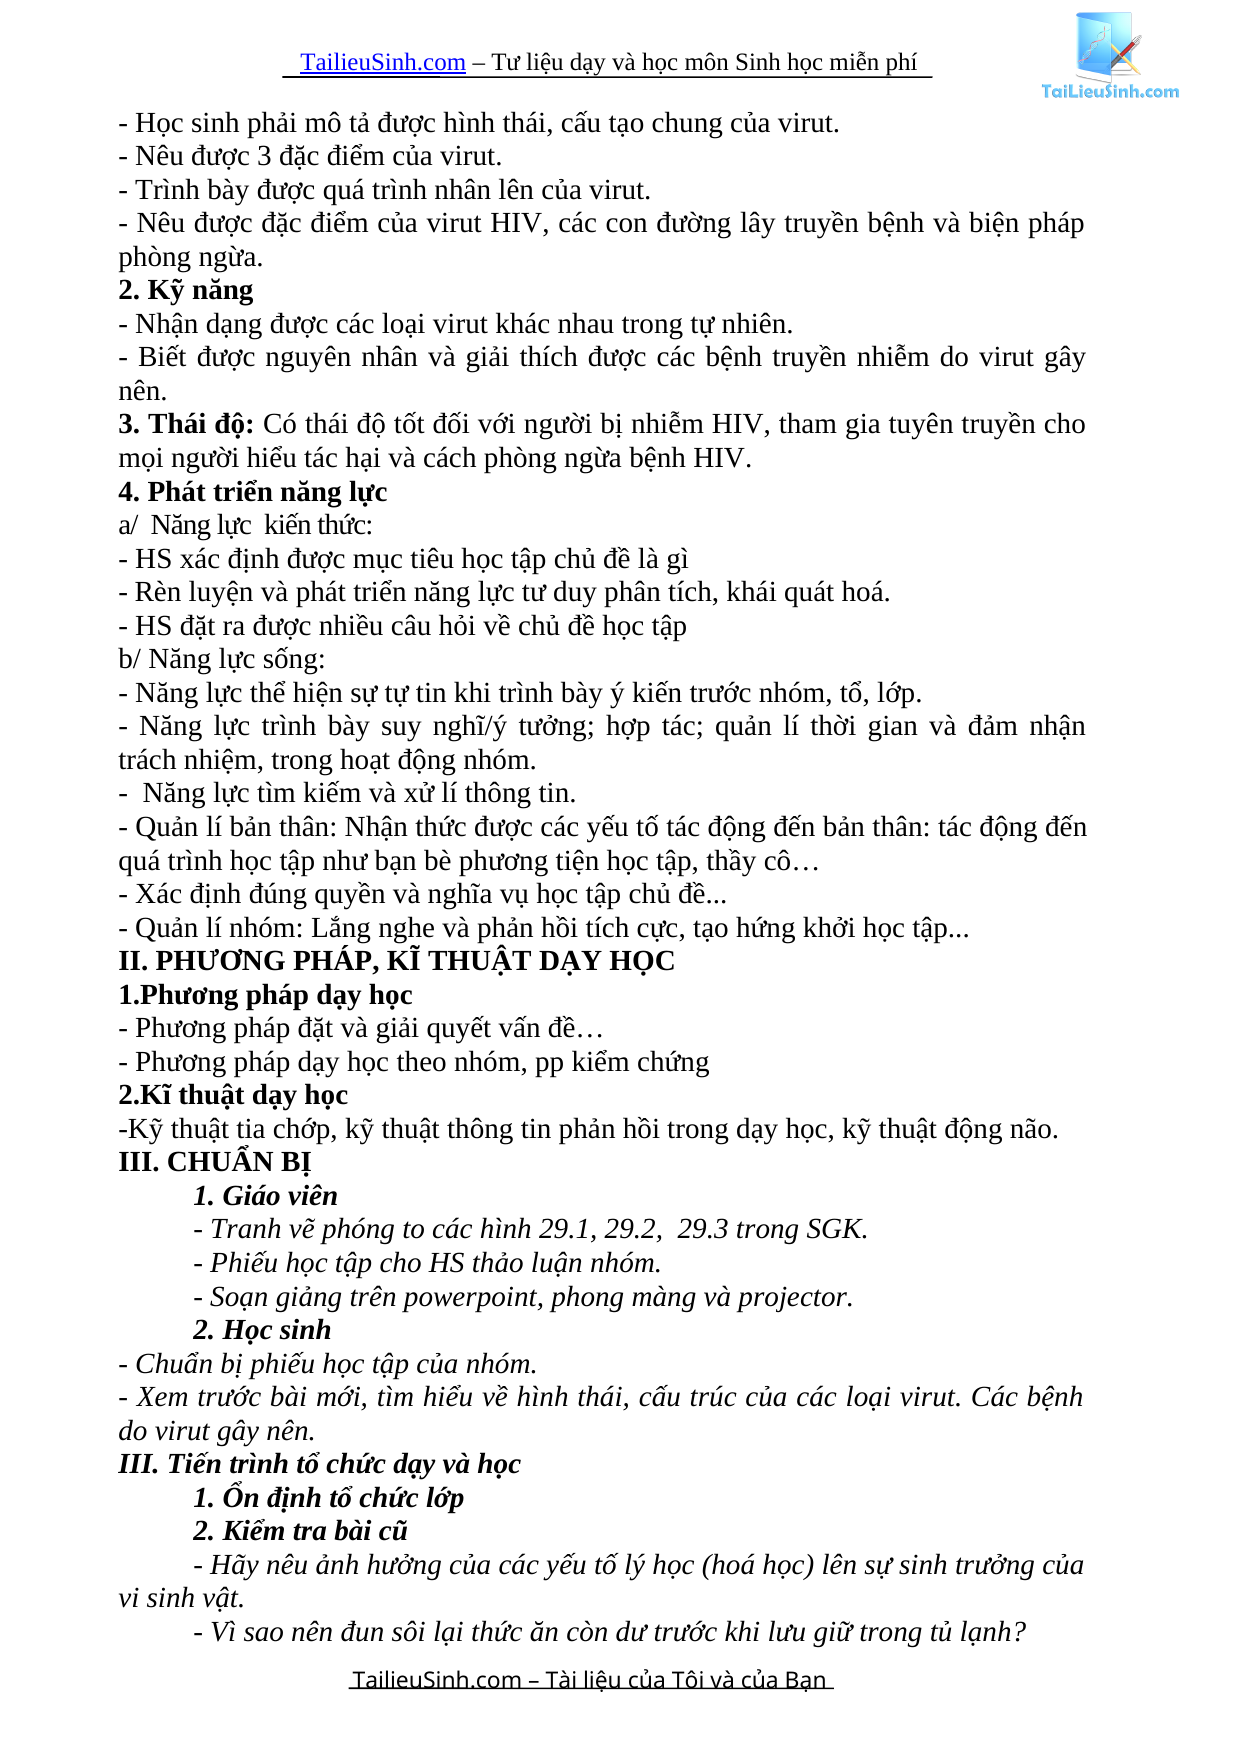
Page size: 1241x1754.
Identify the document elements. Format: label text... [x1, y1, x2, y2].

text 2. Kỹ năng [118, 272, 1087, 306]
text 2. Kiểm tra bài cũ [118, 1513, 1087, 1547]
text II. PHƯƠNG PHÁP, KĨ THUẬT DẠY HỌC [118, 943, 1087, 977]
text III. CHUẨN BỊ [118, 1144, 1087, 1178]
text - Nêu được 3 đặc điểm của virut. [118, 138, 1087, 172]
text - HS đặt ra được nhiều câu hỏi về chủ đề học tập [118, 608, 1087, 641]
text - Năng lực thể hiện sự tự tin khi trình bày ý kiến trước nhóm, tổ, lớp. [118, 675, 1087, 708]
text 1. Ổn định tổ chức lớp [193, 1480, 1087, 1513]
text - Năng lực trình bày suy nghĩ/ý tưởng; hợp tác; quản lí thời gian và đảm nhận trách nhiệm, trong hoạt động nhóm. [118, 708, 1087, 776]
text a/ Năng lực kiến thức: [118, 507, 1087, 541]
text - Rèn luyện và phát triển năng lực tư duy phân tích, khái quát hoá. [118, 574, 1087, 608]
text - Phương pháp đặt và giải quyết vấn đề… [118, 1010, 1087, 1044]
text - Nêu được đặc điểm của virut HIV, các con đường lây truyền bệnh và biện pháp phòng ngừa. [118, 205, 1087, 272]
text - Biết được nguyên nhân và giải thích được các bệnh truyền nhiễm do virut gây nên. [118, 339, 1087, 407]
text - Quản lí bản thân: Nhận thức được các yếu tố tác động đến bản thân: tác động đến quá trình học tập như bạn bè phương tiện học tập, thầy cô… [118, 809, 1087, 876]
text - Học sinh phải mô tả được hình thái, cấu tạo chung của virut. [118, 105, 1087, 138]
text - Nhận dạng được các loại virut khác nhau trong tự nhiên. [118, 306, 1087, 339]
text b/ Năng lực sống: [118, 641, 1087, 675]
text 2.Kĩ thuật dạy học [118, 1077, 1087, 1111]
text - Tranh vẽ phóng to các hình 29.1, 29.2, 29.3 trong SGK. [118, 1212, 1087, 1245]
text 1.Phương pháp dạy học [118, 977, 1087, 1010]
text - Quản lí nhóm: Lắng nghe và phản hồi tích cực, tạo hứng khởi học tập... [118, 910, 1087, 943]
text -Kỹ thuật tia chớp, kỹ thuật thông tin phản hồi trong dạy học, kỹ thuật động não. [118, 1111, 1087, 1144]
text - Xem trước bài mới, tìm hiểu về hình thái, cấu trúc của các loại virut. Các bệnh do virut gây nên. [118, 1379, 1087, 1446]
text - Hãy nêu ảnh hưởng của các yếu tố lý học (hoá học) lên sự sinh trưởng của vi sinh vật. [118, 1547, 1087, 1614]
text - Trình bày được quá trình nhân lên của virut. [118, 172, 1087, 205]
text - Soạn giảng trên powerpoint, phong màng và projector. [118, 1279, 1087, 1312]
text 3. Thái độ: Có thái độ tốt đối với người bị nhiễm HIV, tham gia tuyên truyền cho mọi người hiểu tác hại và cách phòng ngừa bệnh HIV. [118, 407, 1087, 474]
text - HS xác định được mục tiêu học tập chủ đề là gì [118, 541, 1087, 574]
text - Phương pháp dạy học theo nhóm, pp kiểm chứng [118, 1044, 1087, 1077]
text III. Tiến trình tổ chức dạy và học [118, 1446, 1087, 1480]
text - Xác định đúng quyền và nghĩa vụ học tập chủ đề... [118, 876, 1087, 910]
text - Năng lực tìm kiếm và xử lí thông tin. [118, 776, 1087, 809]
text - Phiếu học tập cho HS thảo luận nhóm. [118, 1245, 1087, 1279]
text 1. Giáo viên [118, 1178, 1087, 1212]
text 4. Phát triển năng lực [118, 474, 1087, 507]
text 2. Học sinh [118, 1312, 1087, 1346]
text - Chuẩn bị phiếu học tập của nhóm. [118, 1346, 1087, 1379]
text - Vì sao nên đun sôi lại thức ăn còn dư trước khi lưu giữ trong tủ lạnh? [118, 1614, 1087, 1648]
